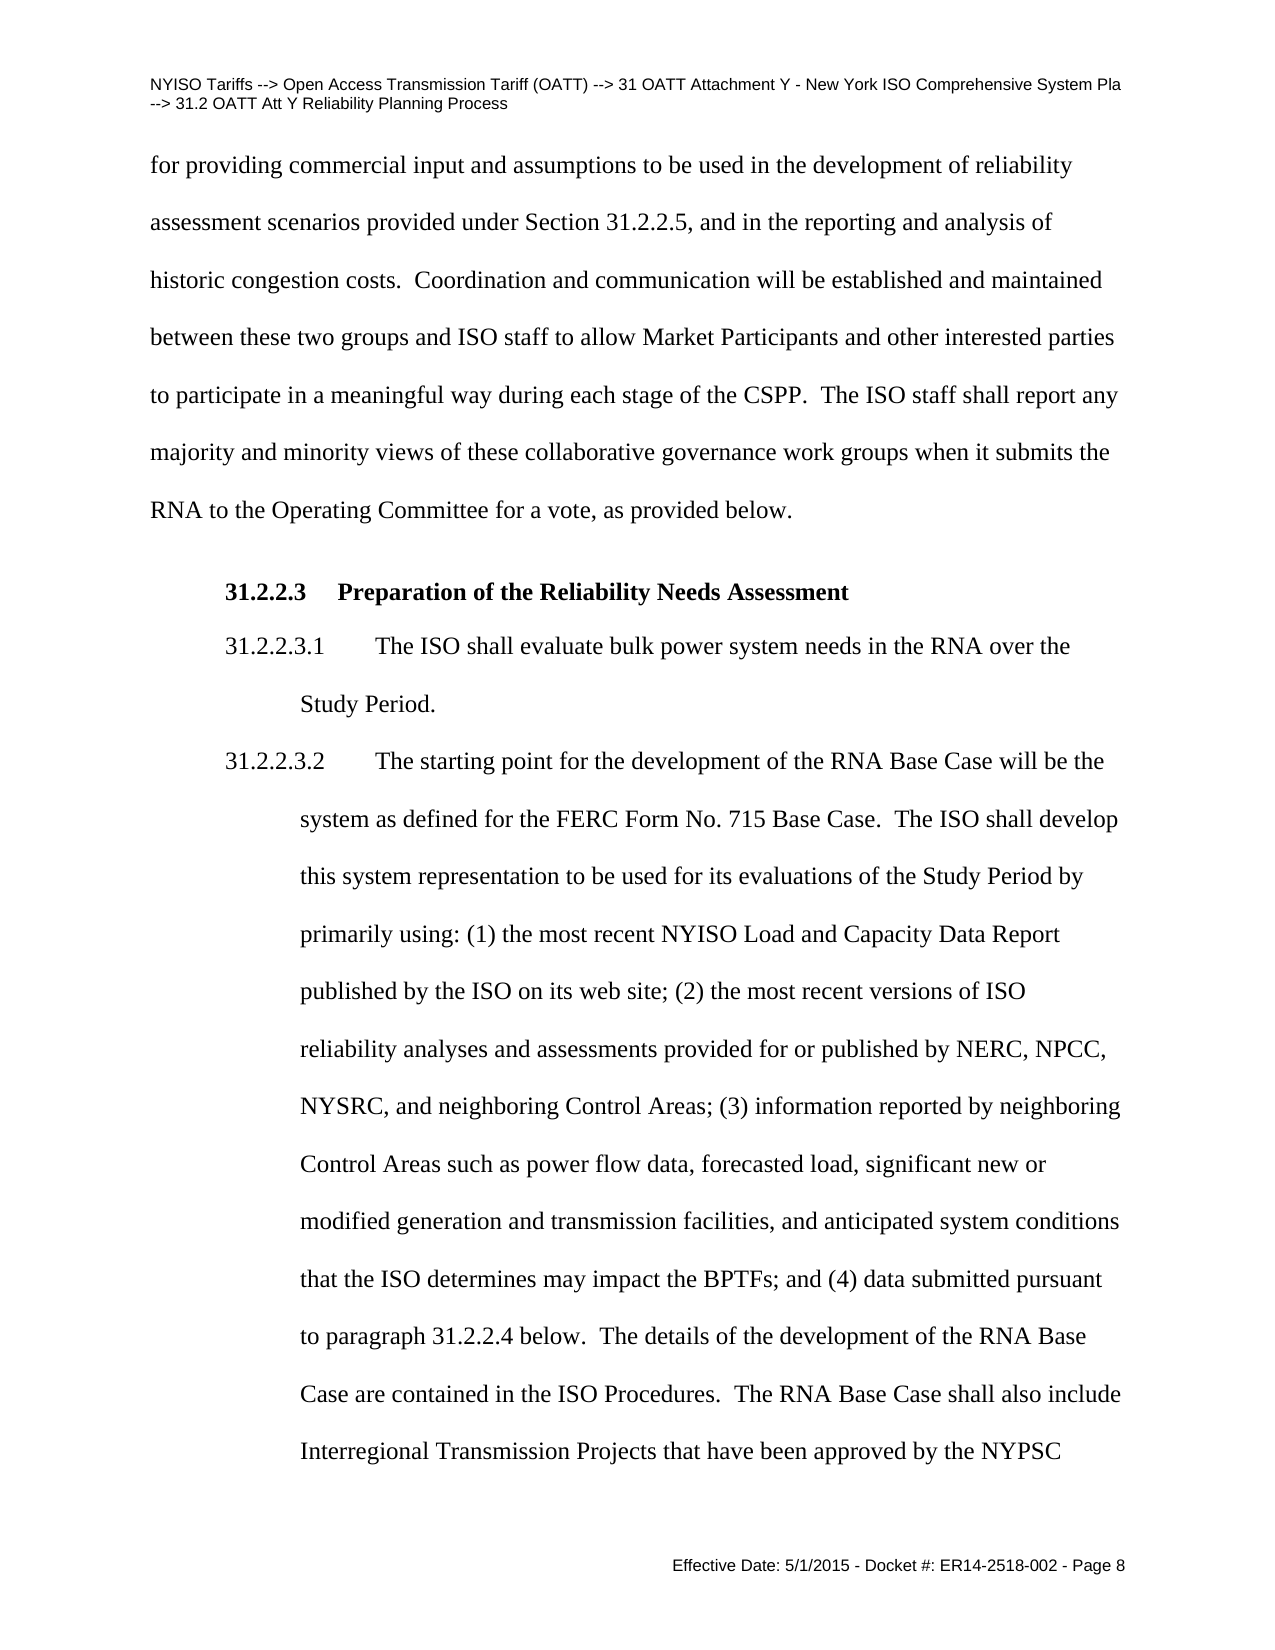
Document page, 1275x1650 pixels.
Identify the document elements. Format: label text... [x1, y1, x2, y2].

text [225, 746, 1125, 1465]
subtitle 31.2.2.3 Preparation of the Reliability Needs Assessment [225, 577, 1125, 606]
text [150, 150, 1125, 524]
text 31.2.2.3.1 The ISO shall evaluate bulk power system needs in the RNA over the Study Period. [225, 631, 1125, 717]
